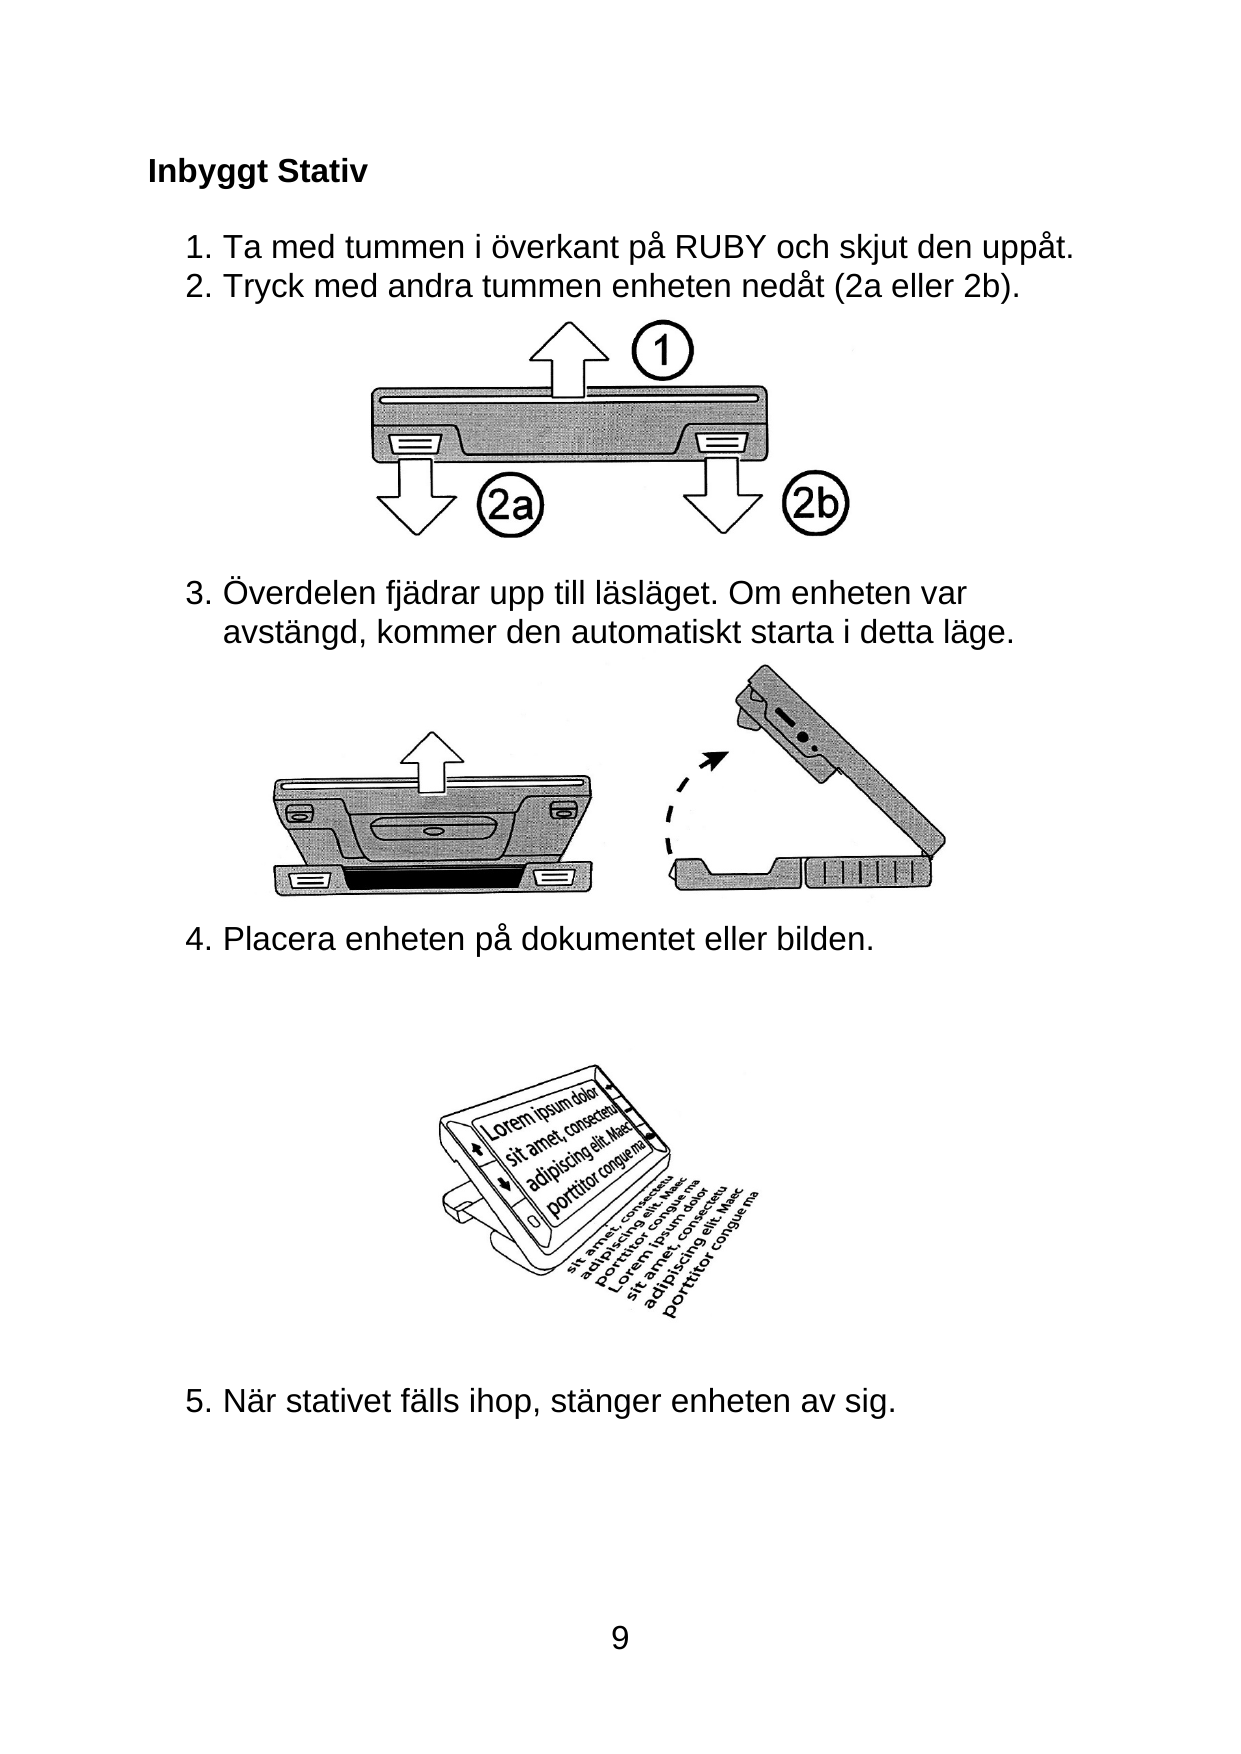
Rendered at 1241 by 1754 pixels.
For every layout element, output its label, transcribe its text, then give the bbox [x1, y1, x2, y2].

picture [421, 1044, 785, 1351]
picture [253, 650, 961, 908]
subtitle Inbyggt Stativ [148, 151, 1093, 189]
picture [358, 309, 858, 542]
list Tryck med andra tummen enheten nedåt (2a eller 2b). [185, 266, 1093, 304]
list Placera enheten på dokumentet eller bilden. [185, 919, 1093, 958]
list Ta med tummen i överkant på RUBY och skjut den uppåt. [185, 227, 1093, 266]
list Överdelen fjädrar upp till läsläget. Om enheten var avstängd, kommer den automatiskt starta i detta läge. [185, 573, 1093, 650]
list När stativet fälls ihop, stänger enheten av sig. [185, 1381, 1093, 1419]
